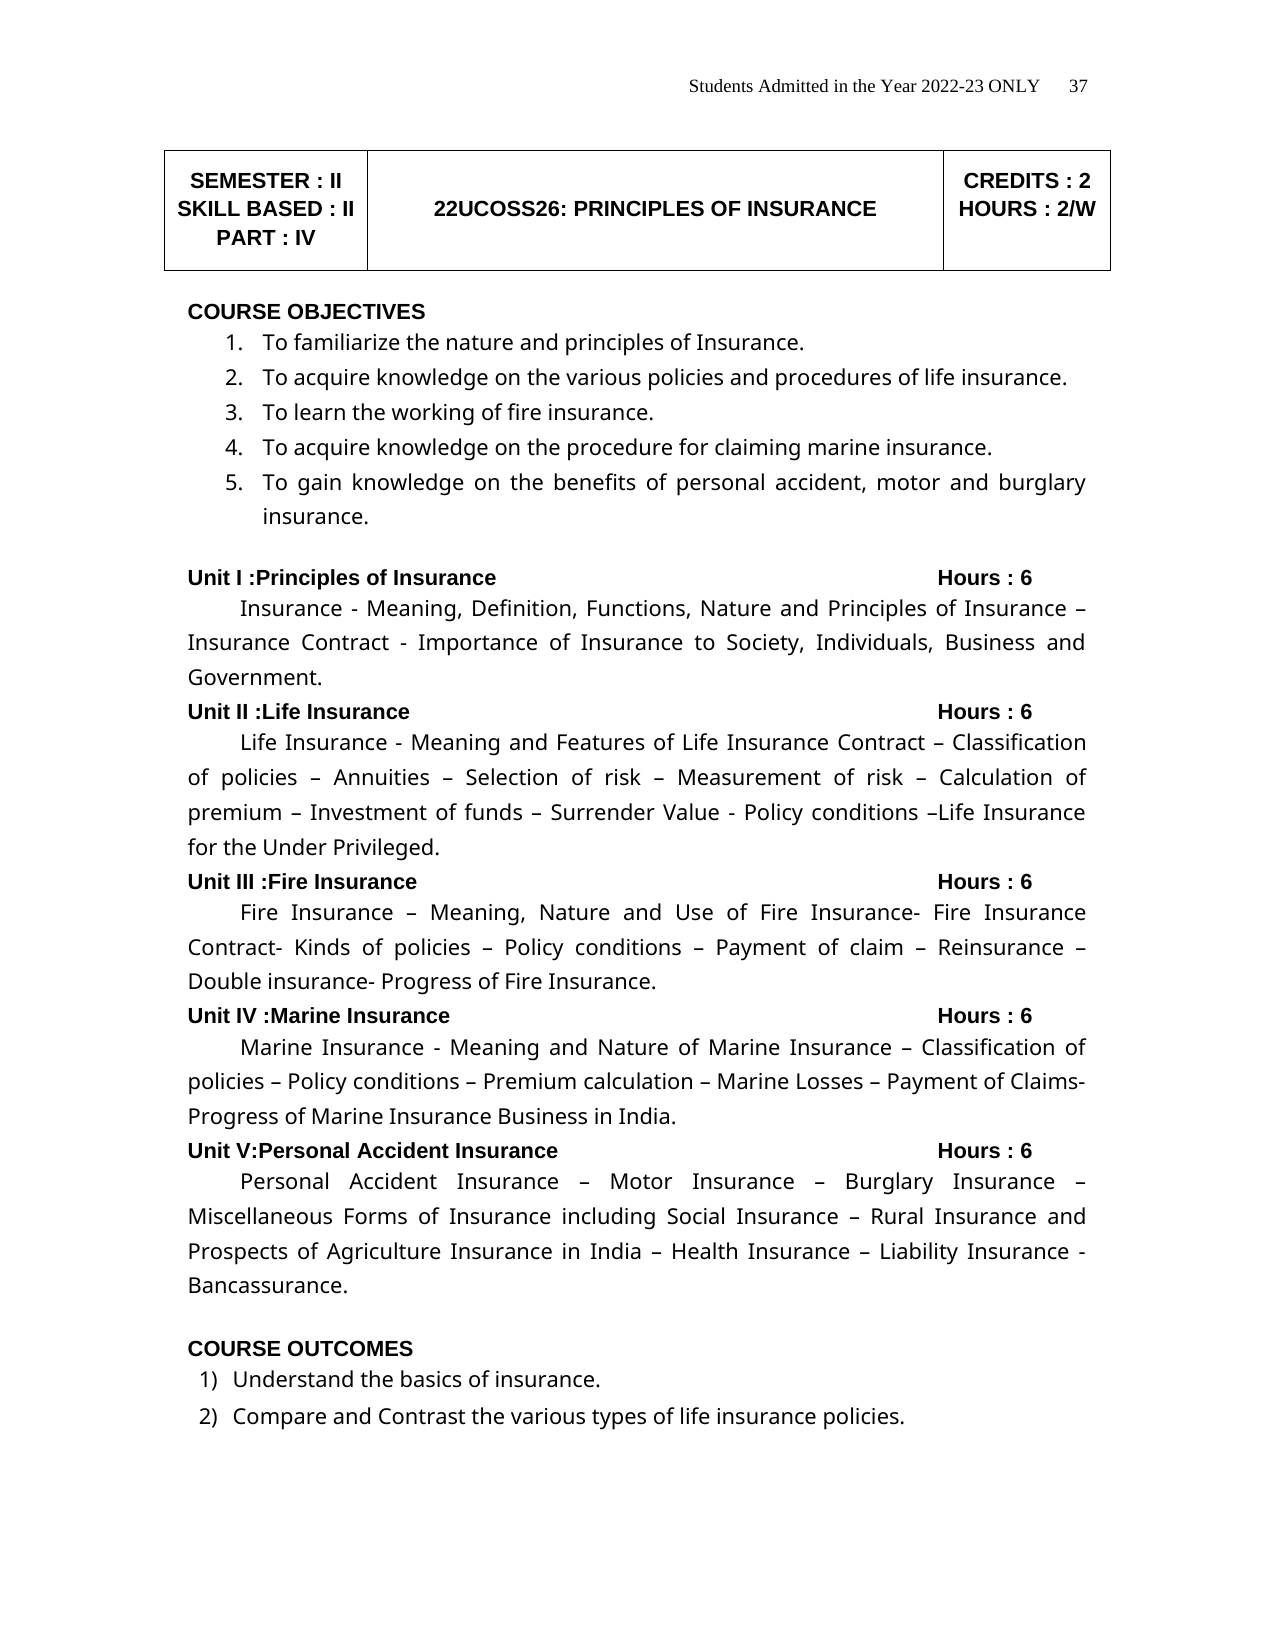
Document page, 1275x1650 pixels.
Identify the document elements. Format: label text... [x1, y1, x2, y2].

list Compare and Contrast the various types of life insurance policies. [217, 1401, 1087, 1431]
text Life Insurance - Meaning and Features of Life Insurance Contract – Classification of policies – Annuities – Selection of risk – Measurement of risk – Calculation of premium – Investment of funds – Surrender Value - Policy conditions –Life Insurance for the Under Privileged. [187, 727, 1087, 861]
text Unit IV :Marine Insurance Hours : 6 [187, 1003, 1087, 1028]
text Unit III :Fire Insurance Hours : 6 [187, 868, 1087, 894]
list To acquire knowledge on the various policies and procedures of life insurance. [225, 362, 1087, 392]
list To gain knowledge on the benefits of personal accident, motor and burglary insurance. [225, 467, 1087, 531]
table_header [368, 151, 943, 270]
list Understand the basics of insurance. [217, 1364, 1087, 1394]
text Marine Insurance - Meaning and Nature of Marine Insurance – Classification of policies – Policy conditions – Premium calculation – Marine Losses – Payment of Claims- Progress of Marine Insurance Business in India. [187, 1031, 1087, 1131]
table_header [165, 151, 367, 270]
text Unit V:Personal Accident Insurance Hours : 6 [187, 1138, 1087, 1163]
text Unit I :Principles of Insurance Hours : 6 [187, 564, 1087, 589]
list To learn the working of fire insurance. [225, 397, 1087, 427]
text Personal Accident Insurance – Motor Insurance – Burglary Insurance – Miscellaneous Forms of Insurance including Social Insurance – Rural Insurance and Prospects of Agriculture Insurance in India – Health Insurance – Liability Insurance - Bancassurance. [187, 1166, 1087, 1300]
list To acquire knowledge on the procedure for claiming marine insurance. [225, 432, 1087, 462]
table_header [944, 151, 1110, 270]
text COURSE OBJECTIVES [187, 299, 1087, 324]
list To familiarize the nature and principles of Insurance. [225, 327, 1087, 357]
text Unit II :Life Insurance Hours : 6 [187, 699, 1087, 724]
text COURSE OUTCOMES [187, 1336, 1087, 1361]
text Insurance - Meaning, Definition, Functions, Nature and Principles of Insurance – Insurance Contract - Importance of Insurance to Society, Individuals, Business and Government. [187, 593, 1087, 692]
text Fire Insurance – Meaning, Nature and Use of Fire Insurance- Fire Insurance Contract- Kinds of policies – Policy conditions – Payment of claim – Reinsurance – Double insurance- Progress of Fire Insurance. [187, 897, 1087, 996]
